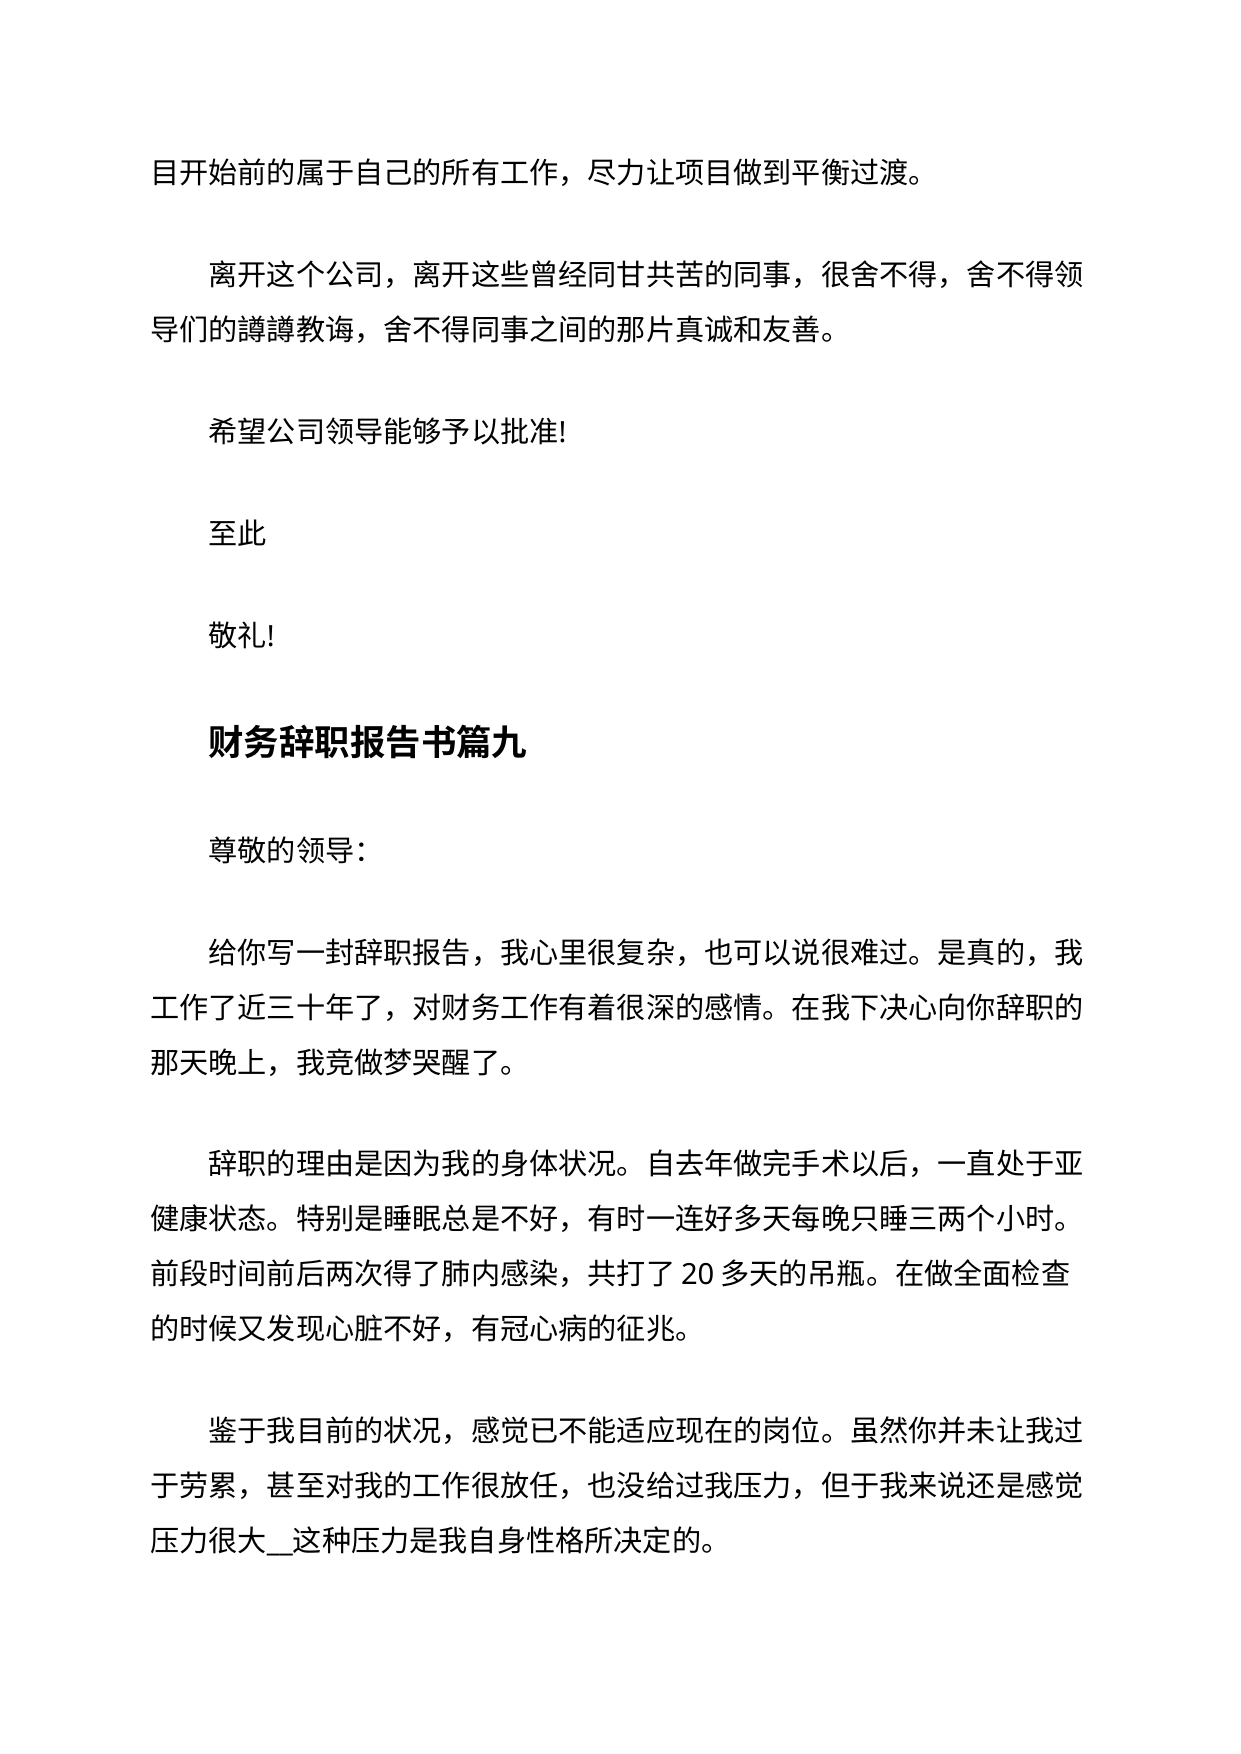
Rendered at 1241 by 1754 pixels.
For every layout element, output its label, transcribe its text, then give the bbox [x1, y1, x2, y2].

text 敬礼! [150, 612, 1090, 654]
text 希望公司领导能够予以批准! [150, 408, 1090, 451]
text 财务辞职报告书篇九 [150, 714, 1090, 765]
text 尊敬的领导： [150, 828, 1090, 870]
text 给你写一封辞职报告，我心里很复杂，也可以说很难过。是真的，我工作了近三十年了，对财务工作有着很深的感情。在我下决心向你辞职的那天晚上，我竞做梦哭醒了。 [150, 929, 1090, 1081]
text 鉴于我目前的状况，感觉已不能适应现在的岗位。虽然你并未让我过于劳累，甚至对我的工作很放任，也没给过我压力，但于我来说还是感觉压力很大__这种压力是我自身性格所决定的。 [150, 1407, 1090, 1560]
text 辞职的理由是因为我的身体状况。自去年做完手术以后，一直处于亚健康状态。特别是睡眠总是不好，有时一连好多天每晚只睡三两个小时。前段时间前后两次得了肺内感染，共打了20多天的吊瓶。在做全面检查的时候又发现心脏不好，有冠心病的征兆。 [150, 1141, 1090, 1348]
text 离开这个公司，离开这些曾经同甘共苦的同事，很舍不得，舍不得领导们的譐譐教诲，舍不得同事之间的那片真诚和友善。 [150, 252, 1090, 349]
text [150, 150, 1090, 192]
text 至此 [150, 510, 1090, 553]
